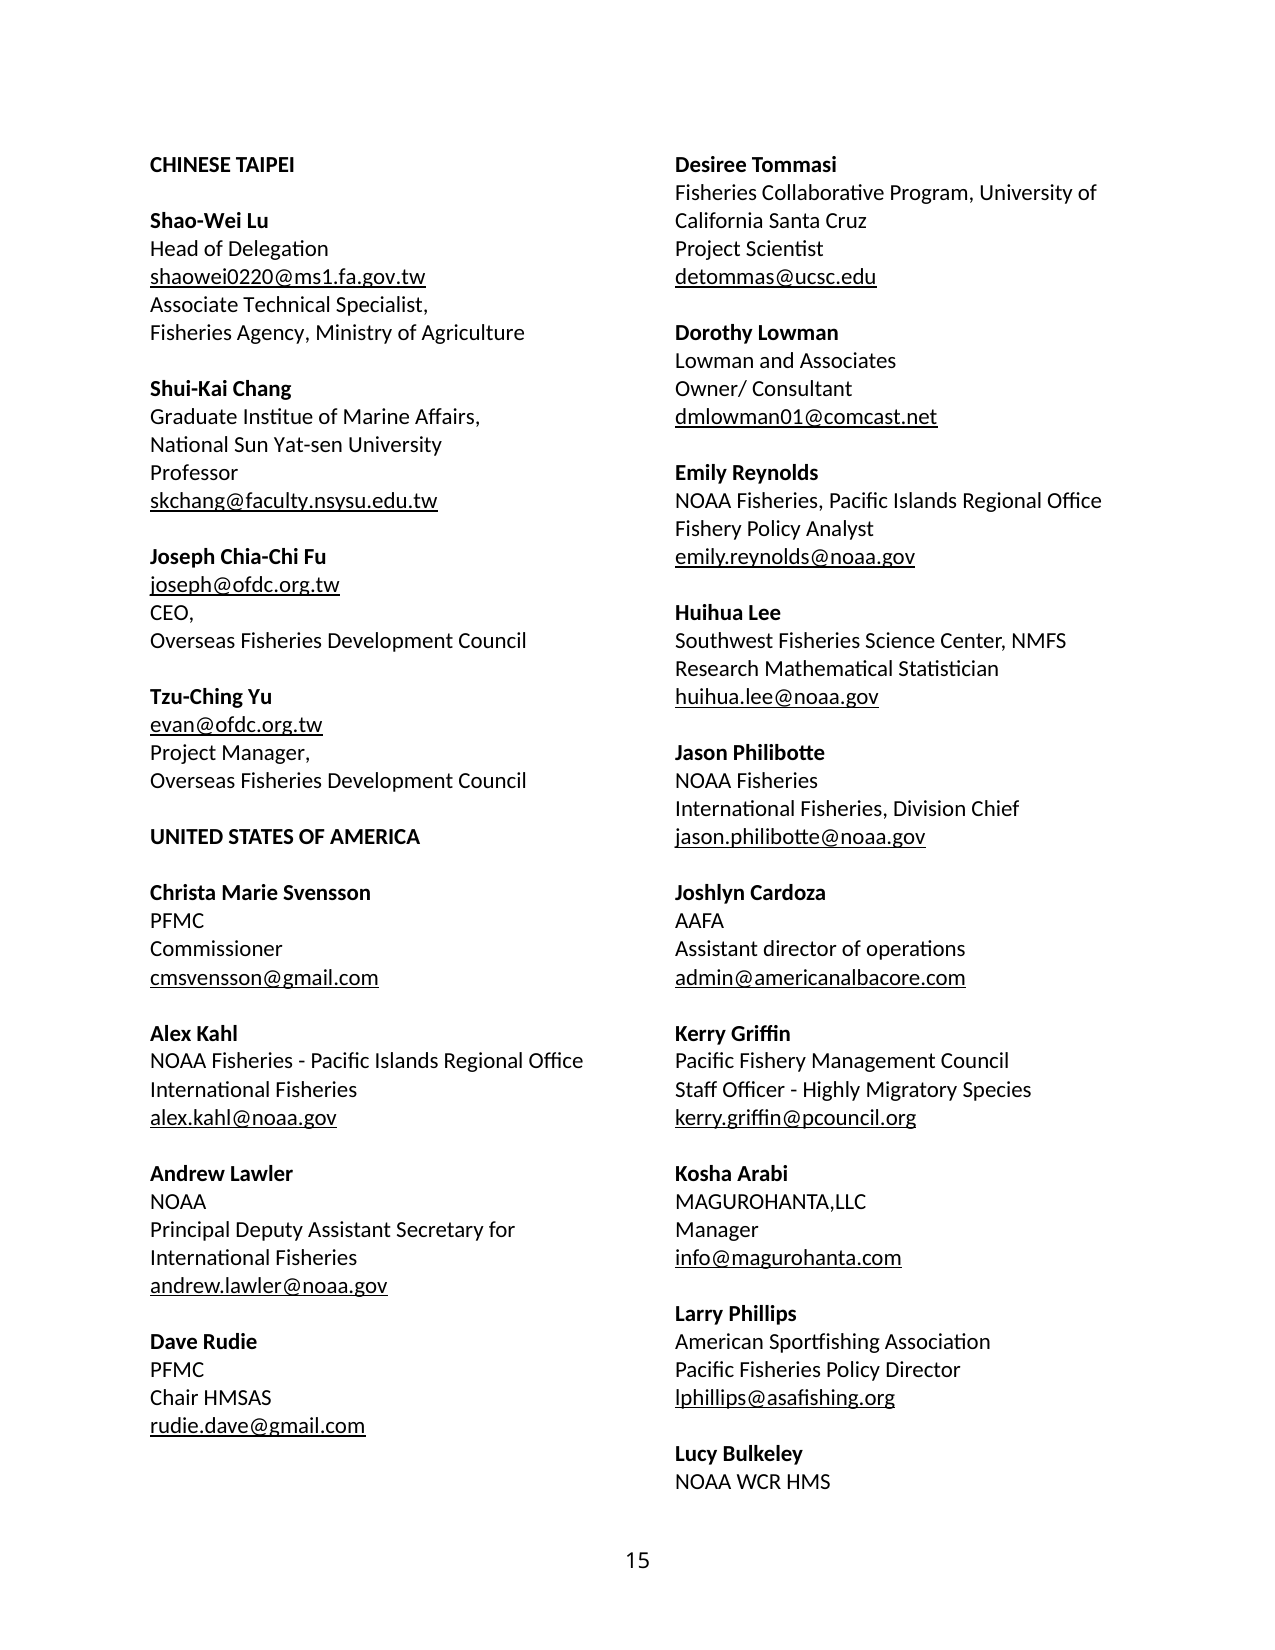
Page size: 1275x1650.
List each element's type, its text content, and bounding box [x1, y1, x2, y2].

text andrew.lawler@noaa.gov [150, 1271, 600, 1299]
text emily.reynolds@noaa.gov [675, 542, 1125, 570]
text admin@americanalbacore.com [675, 963, 1125, 991]
text Commissioner [150, 934, 600, 963]
text rudie.dave@gmail.com [150, 1411, 600, 1439]
text Professor [150, 458, 600, 486]
text Chair HMSAS [150, 1383, 600, 1411]
text Head of Delegation [150, 234, 600, 262]
text huihua.lee@noaa.gov [675, 682, 1125, 710]
text NOAA Fisheries, Pacific Islands Regional Office [675, 486, 1125, 514]
text Owner/ Consultant [675, 374, 1125, 402]
text AAFA [675, 907, 1125, 934]
text Tzu-Ching Yu [150, 682, 600, 710]
text CHINESE TAIPEI [150, 150, 600, 178]
text Christa Marie Svensson [150, 878, 600, 907]
text Manager [675, 1215, 1125, 1243]
text Emily Reynolds [675, 458, 1125, 486]
text Overseas Fisheries Development Council [150, 626, 600, 654]
text Associate Technical Specialist, [150, 290, 600, 318]
text PFMC [150, 907, 600, 934]
text PFMC [150, 1355, 600, 1383]
text Shui-Kai Chang [150, 374, 600, 402]
text CEO, [150, 598, 600, 626]
text Lucy Bulkeley [675, 1439, 1125, 1467]
text Pacific Fishery Management Council [675, 1047, 1125, 1075]
text kerry.griffin@pcouncil.org [675, 1103, 1125, 1131]
text MAGUROHANTA,LLC [675, 1187, 1125, 1215]
text Assistant director of operations [675, 934, 1125, 963]
text Graduate Institue of Marine Affairs, [150, 402, 600, 430]
text American Sportfishing Association [675, 1327, 1125, 1355]
text lphillips@asafishing.org [675, 1383, 1125, 1411]
text Fisheries Collaborative Program, University of California Santa Cruz [675, 178, 1125, 234]
text jason.philibotte@noaa.gov [675, 822, 1125, 851]
text Research Mathematical Statistician [675, 654, 1125, 682]
text Alex Kahl [150, 1019, 600, 1047]
text Shao-Wei Lu [150, 206, 600, 234]
text Andrew Lawler [150, 1159, 600, 1187]
text Pacific Fisheries Policy Director [675, 1355, 1125, 1383]
text Southwest Fisheries Science Center, NMFS [675, 626, 1125, 654]
text National Sun Yat-sen University [150, 430, 600, 458]
text Principal Deputy Assistant Secretary for International Fisheries [150, 1215, 600, 1271]
text Dorothy Lowman [675, 318, 1125, 346]
text NOAA Fisheries - Pacific Islands Regional Office [150, 1047, 600, 1075]
text NOAA [150, 1187, 600, 1215]
text UNITED STATES OF AMERICA [150, 822, 600, 851]
text NOAA Fisheries [675, 766, 1125, 794]
text Kosha Arabi [675, 1159, 1125, 1187]
text joseph@ofdc.org.tw [150, 570, 600, 598]
text NOAA WCR HMS [675, 1467, 1125, 1495]
text Staff Officer - Highly Migratory Species [675, 1075, 1125, 1103]
text cmsvensson@gmail.com [150, 963, 600, 991]
text Larry Phillips [675, 1299, 1125, 1327]
text evan@ofdc.org.tw [150, 710, 600, 738]
text Lowman and Associates [675, 346, 1125, 374]
text Jason Philibotte [675, 738, 1125, 766]
text Joseph Chia-Chi Fu [150, 542, 600, 570]
text International Fisheries, Division Chief [675, 794, 1125, 822]
text Kerry Griffin [675, 1019, 1125, 1047]
text Project Manager, [150, 738, 600, 766]
text shaowei0220@ms1.fa.gov.tw [150, 262, 600, 290]
text International Fisheries [150, 1075, 600, 1103]
text skchang@faculty.nsysu.edu.tw [150, 486, 600, 514]
text Desiree Tommasi [675, 150, 1125, 178]
text Huihua Lee [675, 598, 1125, 626]
text Project Scientist [675, 234, 1125, 262]
text info@magurohanta.com [675, 1243, 1125, 1271]
text Fisheries Agency, Ministry of Agriculture [150, 318, 600, 346]
text Joshlyn Cardoza [675, 878, 1125, 907]
text Dave Rudie [150, 1327, 600, 1355]
text alex.kahl@noaa.gov [150, 1103, 600, 1131]
text Overseas Fisheries Development Council [150, 766, 600, 794]
text detommas@ucsc.edu [675, 262, 1125, 290]
text Fishery Policy Analyst [675, 514, 1125, 542]
text dmlowman01@comcast.net [675, 402, 1125, 430]
